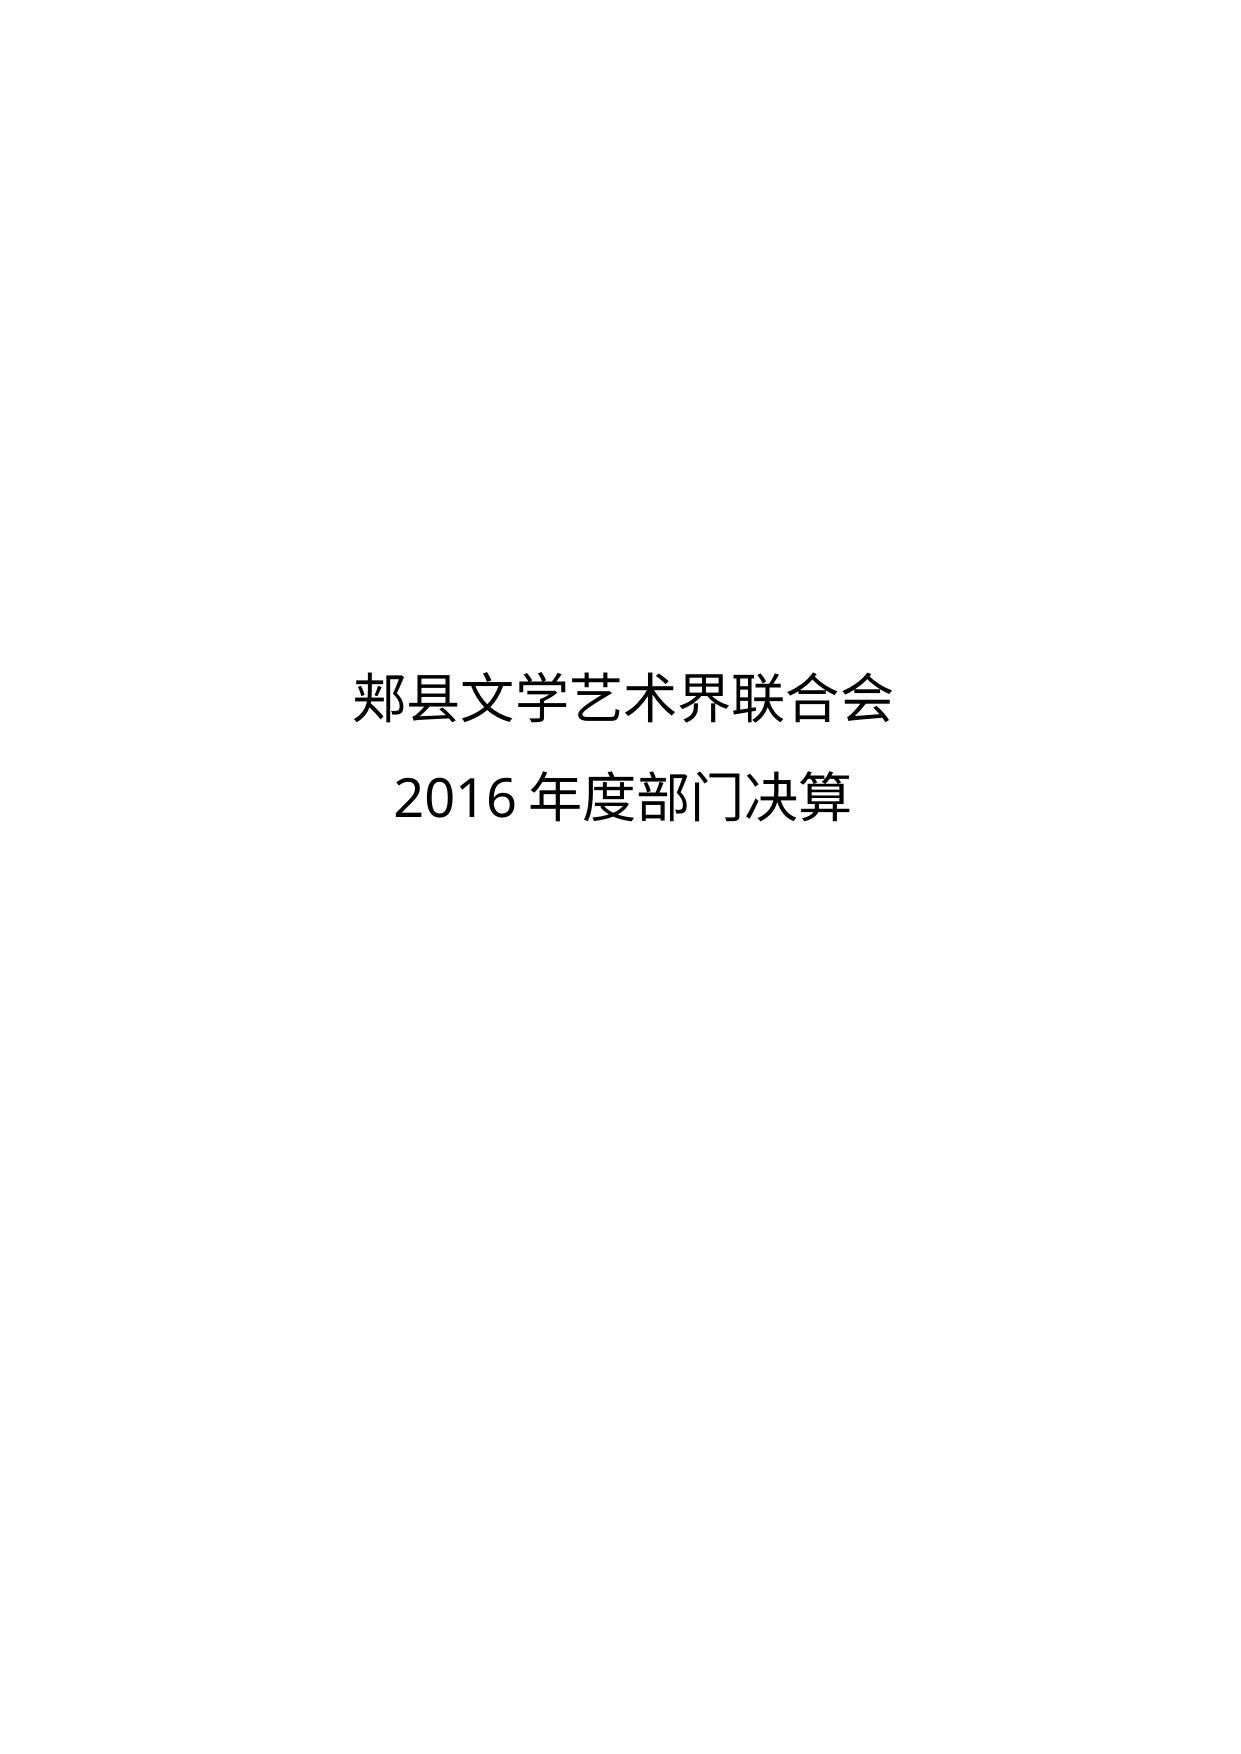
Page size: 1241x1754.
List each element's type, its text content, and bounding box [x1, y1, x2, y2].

text 郏县文学艺术界联合会 [165, 646, 1081, 745]
text 2016年度部门决算 [165, 745, 1081, 844]
